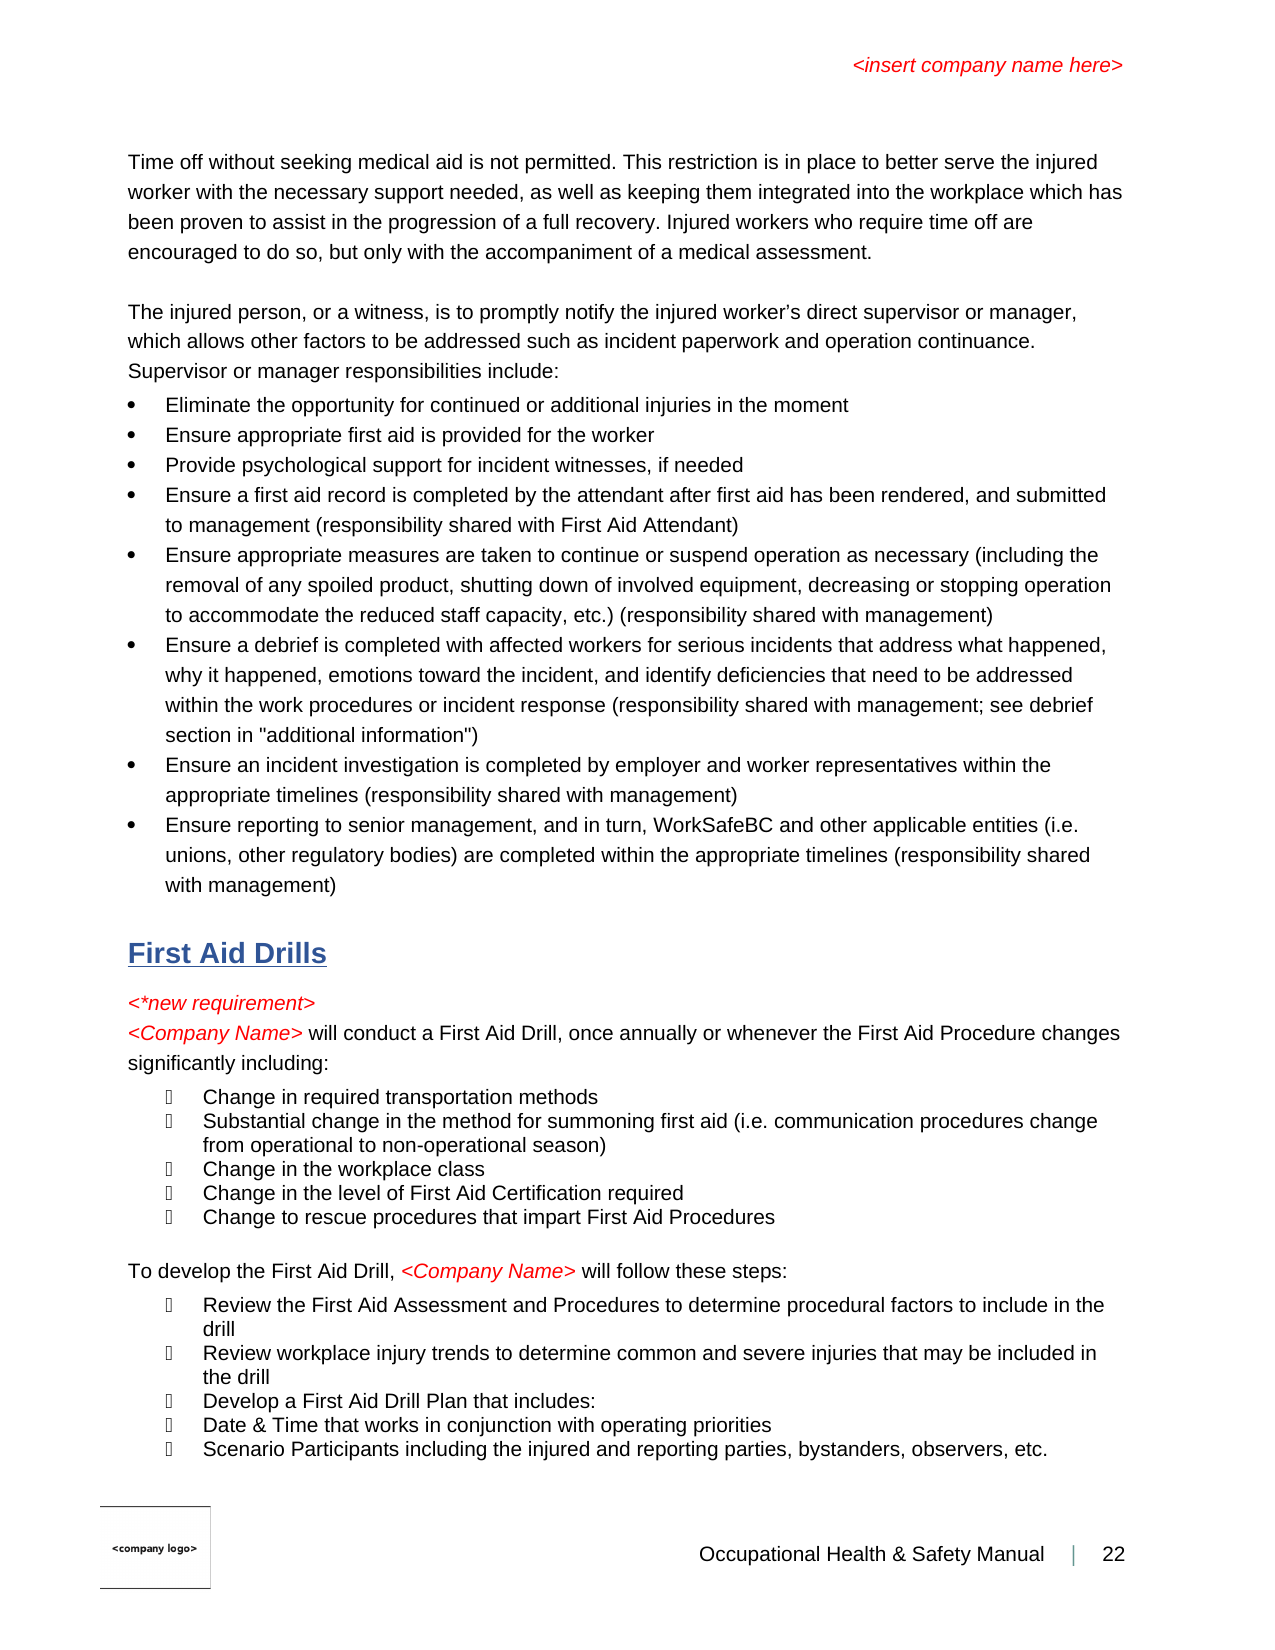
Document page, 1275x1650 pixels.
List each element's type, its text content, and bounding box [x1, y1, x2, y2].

list Change in the level of First Aid Certification required [165, 1249, 1125, 1273]
list Provide psychological support for incident witnesses, if needed [128, 488, 1125, 512]
list Ensure a debrief is completed with affected workers for serious incidents that address what happened, why it happened, emotions toward the incident, and identify deficiencies that need to be addressed within the work procedures or incident response (responsibility shared with management; see debrief section in "additional information") [128, 680, 1125, 794]
list Change in required transportation methods [165, 1140, 1125, 1164]
text To develop the First Aid Drill, <Company Name> will follow these steps: [128, 1331, 1125, 1355]
list Ensure reporting to senior management, and in turn, WorkSafeBC and other applicable entities (i.e. unions, other regulatory bodies) are completed within the appropriate timelines (responsibility shared with management) [128, 868, 1125, 952]
list Change in the workplace class [165, 1221, 1125, 1245]
text <Company Name> will conduct a First Aid Drill, once annually or whenever the First Aid Procedure changes significantly including: [128, 1076, 1125, 1130]
list Ensure a first aid record is completed by the attendant after first aid has been rendered, and submitted to management (responsibility shared with First Aid Attendant) [128, 522, 1125, 576]
subtitle First Aid Drills [128, 992, 1125, 1026]
text <*new requirement> [128, 1046, 1125, 1070]
list Eliminate the opportunity for continued or additional injuries in the moment [128, 420, 1125, 444]
list Review the First Aid Assessment and Procedures to determine procedural factors to include in the drill [165, 1365, 1125, 1413]
list Ensure appropriate measures are taken to continue or suspend operation as necessary (including the removal of any spoiled product, shutting down of involved equipment, decreasing or stopping operation to accommodate the reduced staff capacity, etc.) (responsibility shared with management) [128, 586, 1125, 670]
list Substantial change in the method for summoning first aid (i.e. communication procedures change from operational to non-operational season) [165, 1168, 1125, 1216]
list Ensure appropriate first aid is provided for the worker [128, 454, 1125, 478]
text Time off without seeking medical aid is not permitted. This restriction is in place to better serve the injured worker with the necessary support needed, as well as keeping them integrated into the workplace which has been proven to assist in the progression of a full recovery. Injured workers who require time off are encouraged to do so, but only with the accompaniment of a medical assessment. [128, 176, 1125, 290]
picture [100, 1500, 211, 1593]
list Review workplace injury trends to determine common and severe injuries that may be included in the drill [165, 1417, 1125, 1465]
text The injured person, or a witness, is to promptly notify the injured worker’s direct supervisor or manager, which allows other factors to be addressed such as incident paperwork and operation continuance. Supervisor or manager responsibilities include: [128, 326, 1125, 409]
list Change to rescue procedures that impart First Aid Procedures [165, 1277, 1125, 1301]
list Ensure an incident investigation is completed by employer and worker representatives within the appropriate timelines (responsibility shared with management) [128, 804, 1125, 858]
